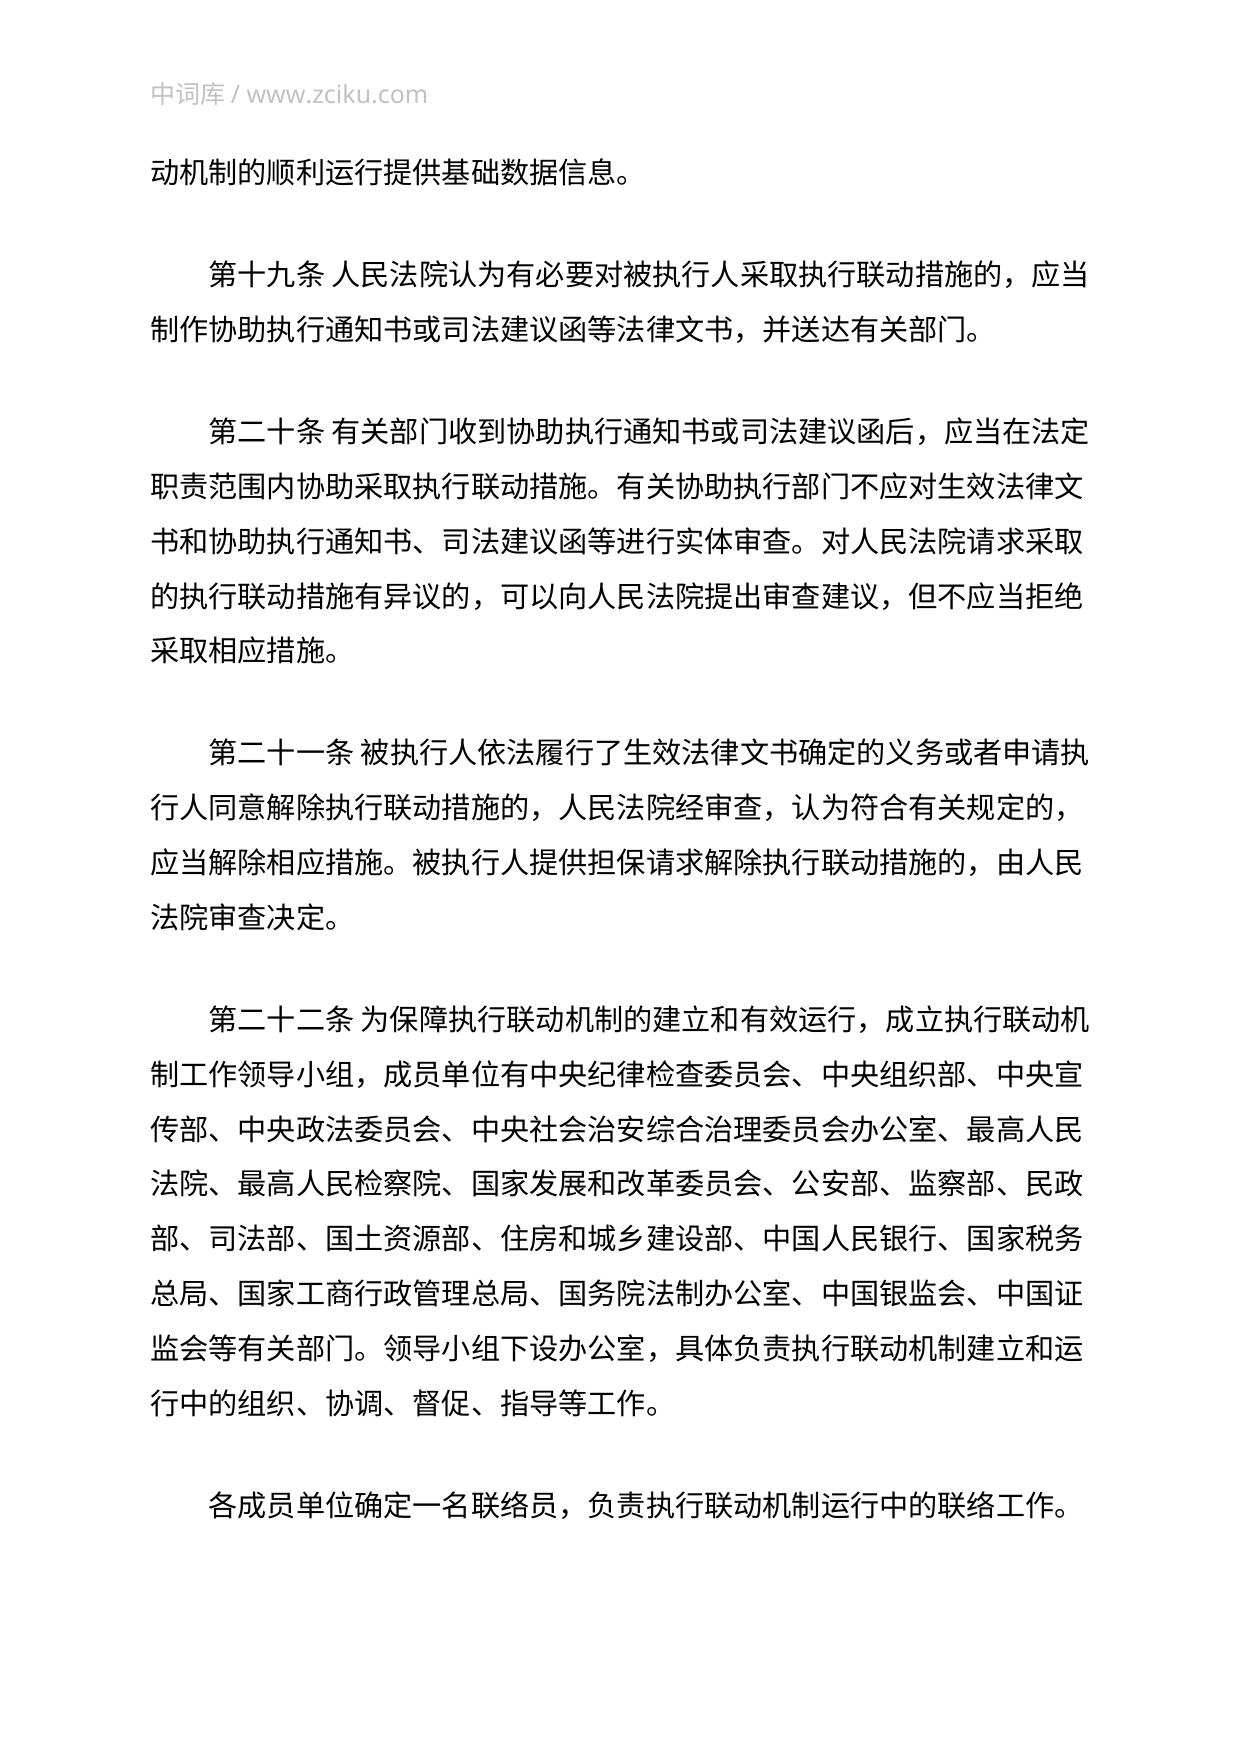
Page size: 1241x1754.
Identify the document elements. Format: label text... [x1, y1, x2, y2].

text 第二十二条 为保障执行联动机制的建立和有效运行，成立执行联动机制工作领导小组，成员单位有中央纪律检查委员会、中央组织部、中央宣传部、中央政法委员会、中央社会治安综合治理委员会办公室、最高人民法院、最高人民检察院、国家发展和改革委员会、公安部、监察部、民政部、司法部、国土资源部、住房和城乡建设部、中国人民银行、国家税务总局、国家工商行政管理总局、国务院法制办公室、中国银监会、中国证监会等有关部门。领导小组下设办公室，具体负责执行联动机制建立和运行中的组织、协调、督促、指导等工作。 [150, 996, 1090, 1423]
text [150, 150, 1090, 192]
text 第二十条 有关部门收到协助执行通知书或司法建议函后，应当在法定职责范围内协助采取执行联动措施。有关协助执行部门不应对生效法律文书和协助执行通知书、司法建议函等进行实体审查。对人民法院请求采取的执行联动措施有异议的，可以向人民法院提出审查建议，但不应当拒绝采取相应措施。 [150, 408, 1090, 670]
text 第二十一条 被执行人依法履行了生效法律文书确定的义务或者申请执行人同意解除执行联动措施的，人民法院经审查，认为符合有关规定的，应当解除相应措施。被执行人提供担保请求解除执行联动措施的，由人民法院审查决定。 [150, 730, 1090, 937]
text 各成员单位确定一名联络员，负责执行联动机制运行中的联络工作。 [150, 1482, 1090, 1524]
text 第十九条 人民法院认为有必要对被执行人采取执行联动措施的，应当制作协助执行通知书或司法建议函等法律文书，并送达有关部门。 [150, 252, 1090, 349]
